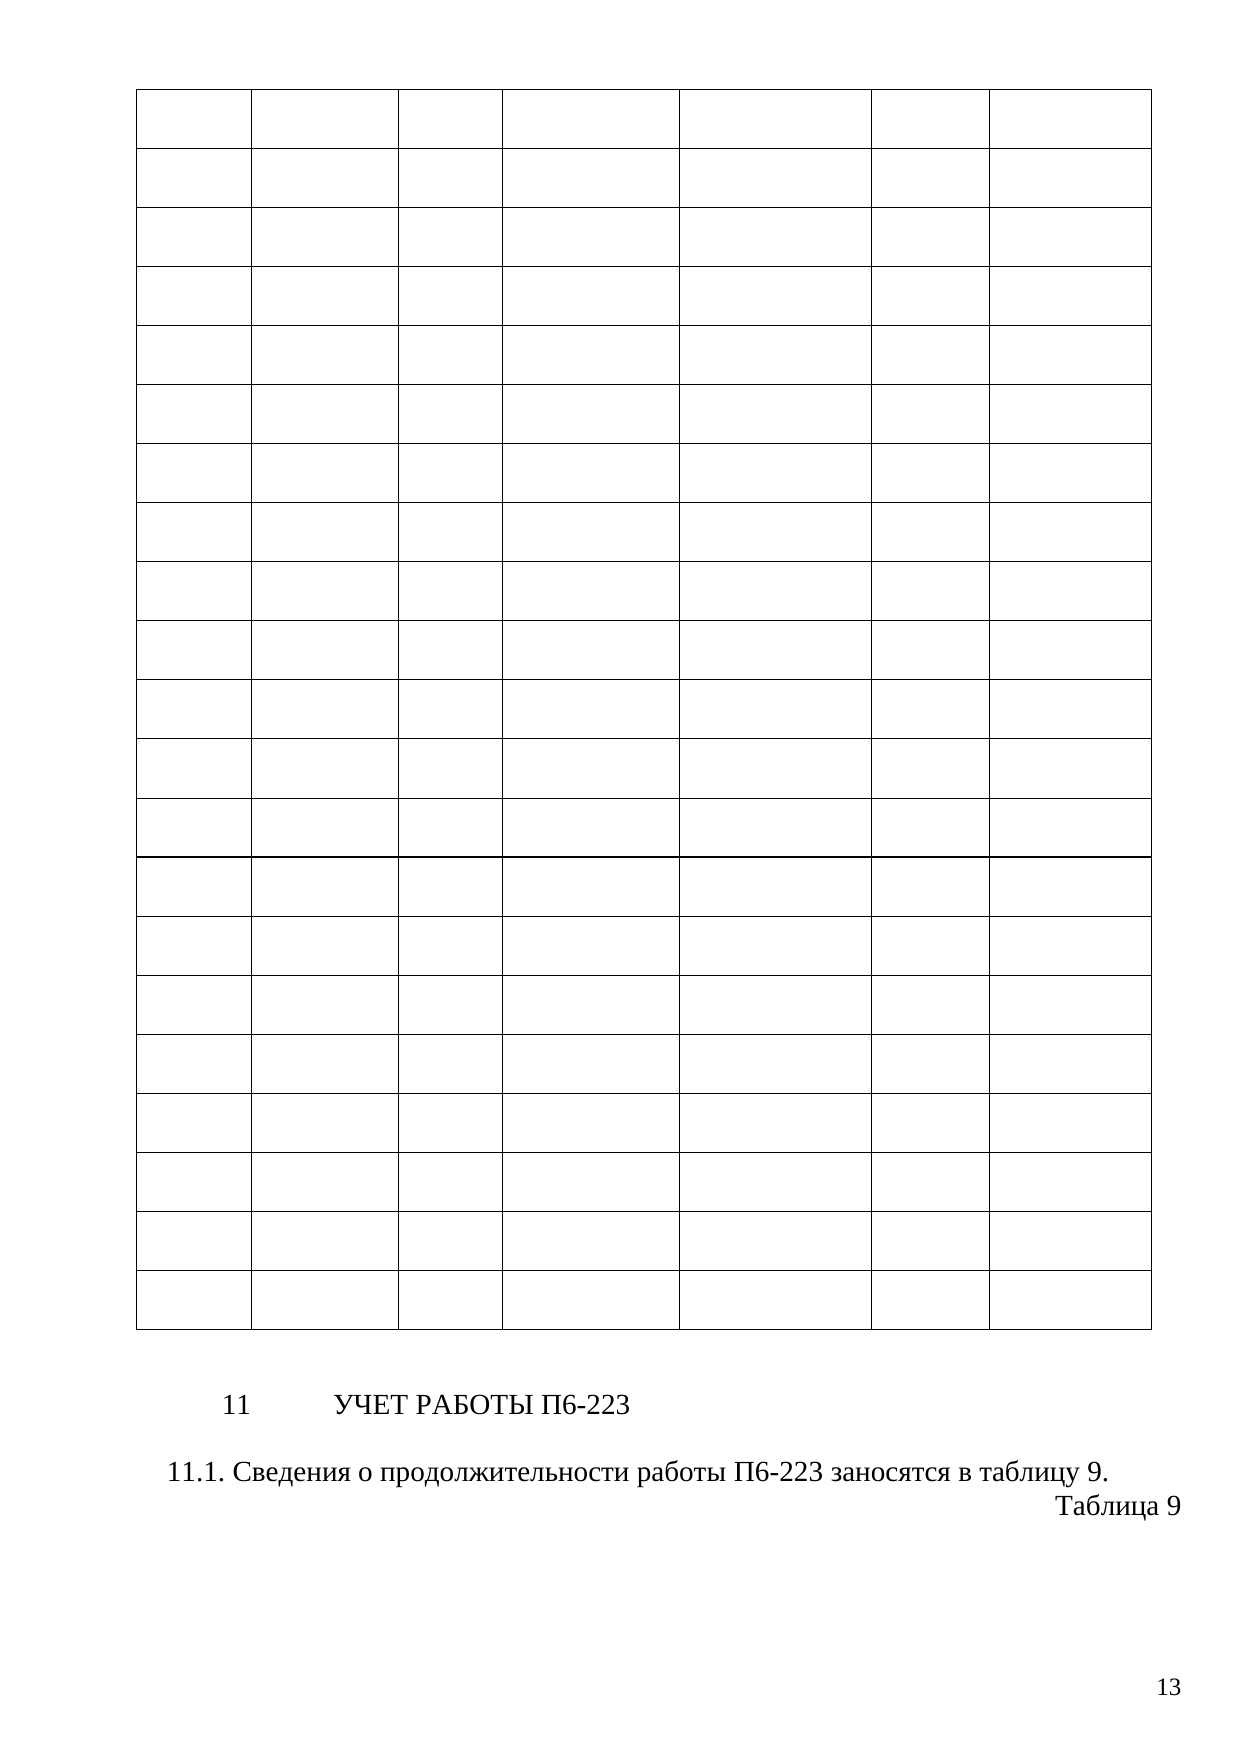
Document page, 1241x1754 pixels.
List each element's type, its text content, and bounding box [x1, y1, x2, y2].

table_cell [137, 680, 251, 738]
text Таблица 9 [185, 1488, 1181, 1522]
table_cell [252, 1271, 398, 1329]
table_cell [680, 90, 871, 148]
table_cell [503, 1153, 679, 1211]
table_cell [399, 917, 502, 974]
table_cell [990, 267, 1151, 325]
table_cell [872, 976, 989, 1034]
table_cell [137, 917, 251, 974]
table_cell [680, 1271, 871, 1329]
table_cell [399, 1212, 502, 1270]
table_cell [680, 1212, 871, 1270]
table_cell [872, 267, 989, 325]
table_cell [990, 1212, 1151, 1270]
table_cell [872, 1212, 989, 1270]
table_cell [137, 799, 251, 856]
table_cell [503, 976, 679, 1034]
table_cell [990, 1094, 1151, 1152]
table_cell [252, 739, 398, 797]
table_cell [137, 1271, 251, 1329]
table_cell [990, 1271, 1151, 1329]
table_cell [137, 208, 251, 266]
table_cell [399, 976, 502, 1034]
table_cell [990, 976, 1151, 1034]
table_cell [872, 208, 989, 266]
table_cell [252, 385, 398, 443]
table_cell [252, 267, 398, 325]
table_cell [680, 739, 871, 797]
table_cell [990, 385, 1151, 443]
table_cell [399, 326, 502, 384]
table_cell [990, 858, 1151, 916]
table_cell [399, 1271, 502, 1329]
table_cell [680, 149, 871, 207]
table_cell [503, 680, 679, 738]
table_cell [872, 1271, 989, 1329]
table_cell [137, 503, 251, 561]
table_cell [252, 976, 398, 1034]
table_cell [503, 1035, 679, 1093]
table_cell [252, 799, 398, 856]
table_cell [503, 385, 679, 443]
table_cell [252, 444, 398, 502]
table_cell [137, 1035, 251, 1093]
table_cell [990, 799, 1151, 856]
table_cell [252, 1153, 398, 1211]
table_cell [399, 149, 502, 207]
table_cell [990, 444, 1151, 502]
table_cell [872, 621, 989, 679]
table_cell [680, 208, 871, 266]
table_cell [872, 444, 989, 502]
table_cell [503, 208, 679, 266]
table_cell [137, 1153, 251, 1211]
table_cell [252, 90, 398, 148]
table_cell [680, 858, 871, 916]
table_cell [252, 208, 398, 266]
table_cell [137, 149, 251, 207]
table_cell [399, 385, 502, 443]
table_cell [680, 621, 871, 679]
table_cell [503, 1271, 679, 1329]
table_cell [399, 621, 502, 679]
table_cell [137, 267, 251, 325]
table_cell [252, 917, 398, 974]
table_cell [680, 326, 871, 384]
table_cell [872, 858, 989, 916]
table_cell [137, 326, 251, 384]
table_cell [680, 562, 871, 620]
table_cell [503, 149, 679, 207]
table_cell [680, 503, 871, 561]
table_cell [399, 799, 502, 856]
table_cell [990, 1153, 1151, 1211]
table_cell [399, 858, 502, 916]
table_cell [252, 562, 398, 620]
table_cell [399, 444, 502, 502]
table_cell [503, 858, 679, 916]
text 11.1. Сведения о продолжительности работы П6-223 заносятся в таблицу 9. [167, 1454, 1181, 1488]
table_cell [252, 149, 398, 207]
table_cell [680, 1153, 871, 1211]
table_cell [137, 1212, 251, 1270]
table_cell [872, 149, 989, 207]
table_cell [503, 562, 679, 620]
table_cell [137, 621, 251, 679]
table_cell [990, 1035, 1151, 1093]
table_cell [990, 503, 1151, 561]
table_cell [399, 1094, 502, 1152]
table_cell [990, 562, 1151, 620]
table_cell [990, 739, 1151, 797]
table_cell [990, 208, 1151, 266]
table_cell [252, 503, 398, 561]
table_cell [680, 385, 871, 443]
table_cell [503, 90, 679, 148]
table_cell [399, 503, 502, 561]
table_cell [137, 976, 251, 1034]
table_cell [137, 562, 251, 620]
table_cell [872, 1094, 989, 1152]
table_cell [399, 267, 502, 325]
table_cell [252, 1094, 398, 1152]
table_cell [990, 90, 1151, 148]
table_cell [872, 326, 989, 384]
table_cell [503, 326, 679, 384]
table_cell [872, 917, 989, 974]
table_cell [872, 503, 989, 561]
table_cell [503, 917, 679, 974]
table_cell [399, 208, 502, 266]
table_cell [872, 90, 989, 148]
table_cell [252, 1035, 398, 1093]
table_cell [680, 1094, 871, 1152]
table_cell [399, 90, 502, 148]
table_cell [503, 1094, 679, 1152]
table_cell [137, 444, 251, 502]
table_cell [137, 90, 251, 148]
table_cell [399, 680, 502, 738]
table_cell [990, 917, 1151, 974]
table_cell [680, 917, 871, 974]
table_cell [137, 858, 251, 916]
table_cell [680, 680, 871, 738]
table_cell [503, 444, 679, 502]
table_cell [680, 799, 871, 856]
table_cell [137, 739, 251, 797]
table_cell [872, 1035, 989, 1093]
table_cell [137, 385, 251, 443]
table_cell [872, 799, 989, 856]
table_cell [680, 976, 871, 1034]
table_cell [990, 680, 1151, 738]
table_cell [872, 680, 989, 738]
table_cell [680, 267, 871, 325]
table_cell [503, 267, 679, 325]
table_cell [680, 1035, 871, 1093]
table_cell [252, 1212, 398, 1270]
table_cell [872, 739, 989, 797]
table_cell [680, 444, 871, 502]
table_cell [252, 326, 398, 384]
table_cell [399, 1035, 502, 1093]
table_cell [399, 562, 502, 620]
table_cell [399, 1153, 502, 1211]
table_cell [990, 149, 1151, 207]
table_cell [137, 1094, 251, 1152]
table_cell [503, 739, 679, 797]
table_cell [503, 1212, 679, 1270]
table_cell [990, 621, 1151, 679]
subtitle УЧЕТ РАБОТЫ П6-223 [148, 1387, 1181, 1421]
table_cell [503, 621, 679, 679]
table_cell [872, 385, 989, 443]
table_cell [503, 799, 679, 856]
table_cell [252, 621, 398, 679]
table_cell [872, 1153, 989, 1211]
table_cell [399, 739, 502, 797]
table_cell [872, 562, 989, 620]
table_cell [990, 326, 1151, 384]
table_cell [252, 858, 398, 916]
table_cell [503, 503, 679, 561]
table_cell [252, 680, 398, 738]
